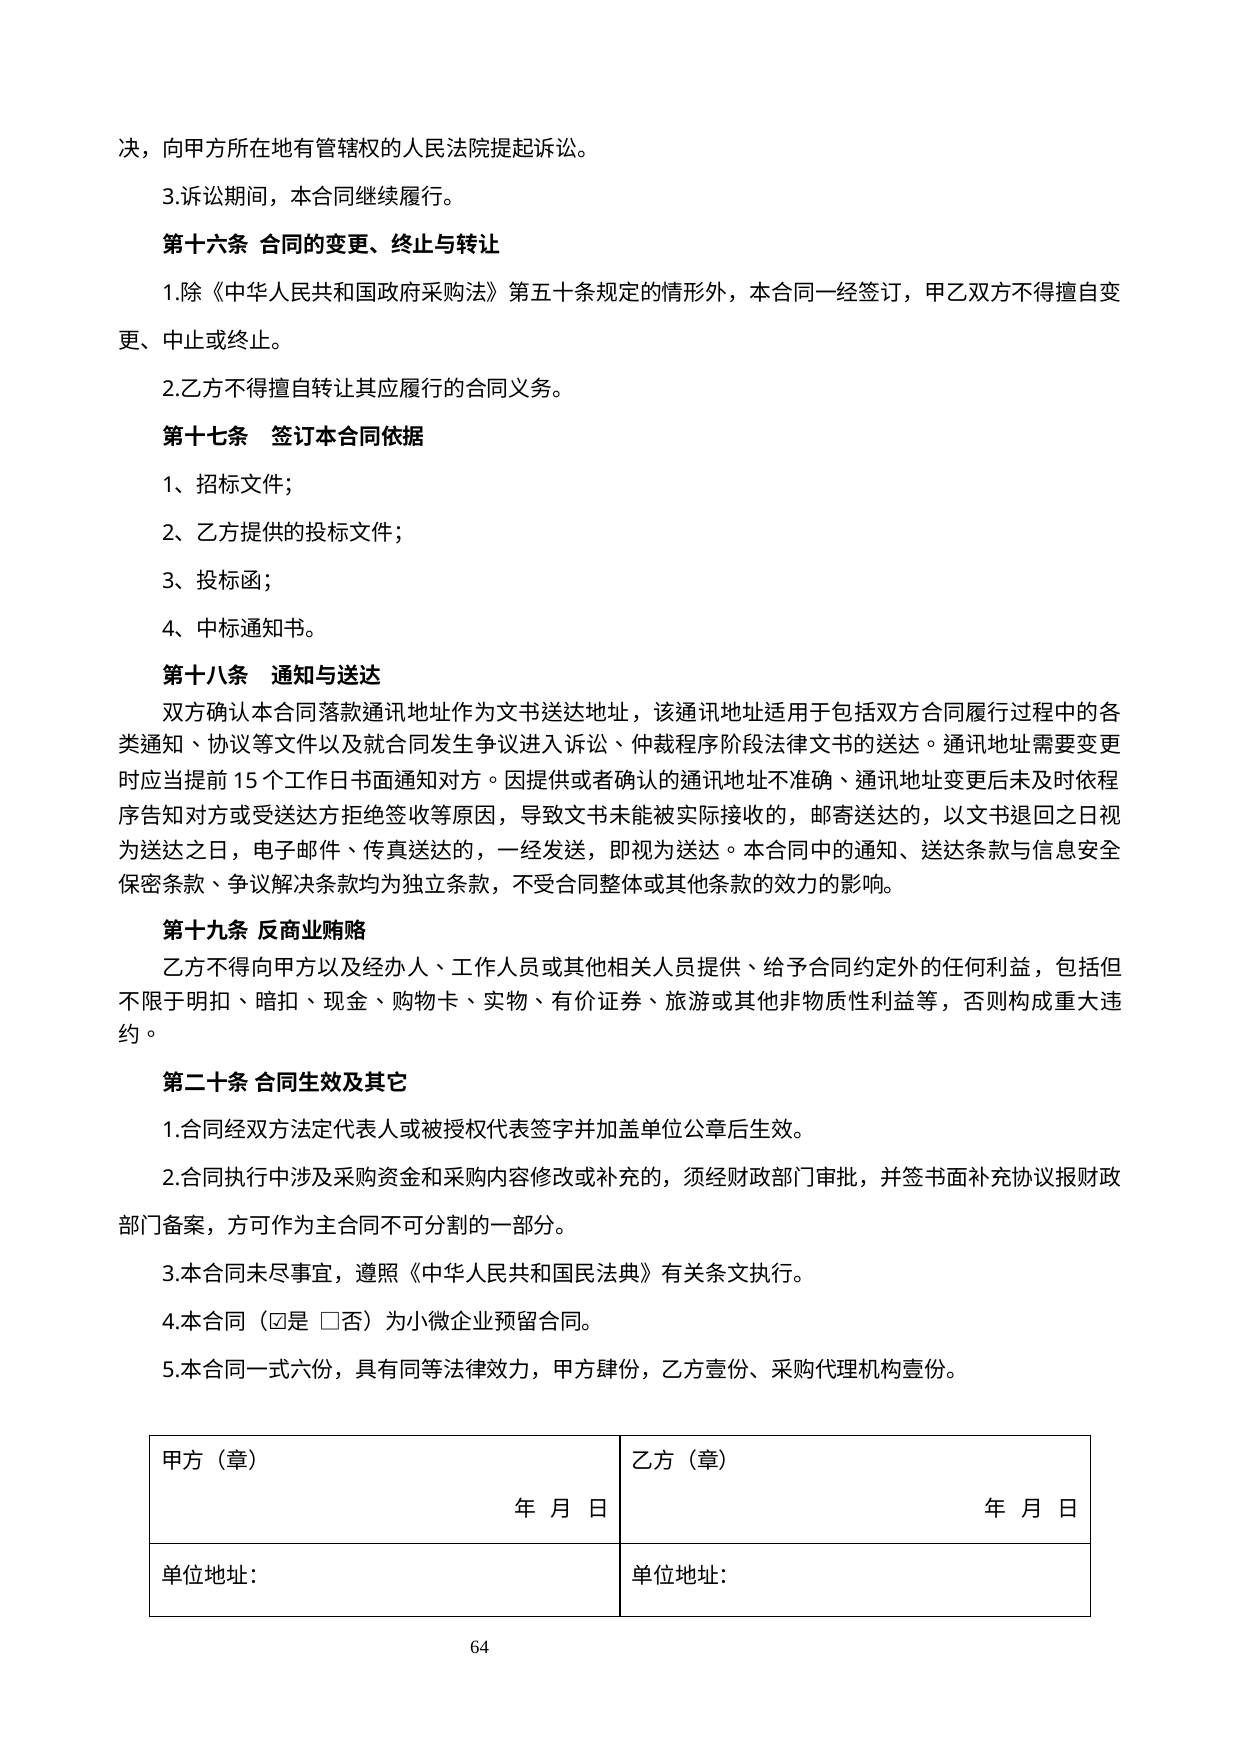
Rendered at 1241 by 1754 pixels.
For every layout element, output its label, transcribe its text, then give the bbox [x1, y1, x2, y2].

text 2、乙方提供的投标文件； [118, 502, 1122, 550]
table_cell 单位地址： [621, 1544, 1090, 1616]
text 第十九条 反商业贿赂 [118, 900, 1122, 948]
text 4、中标通知书。 [118, 598, 1122, 646]
text 2.合同执行中涉及采购资金和采购内容修改或补充的，须经财政部门审批，并签书面补充协议报财政部门备案，方可作为主合同不可分割的一部分。 [118, 1147, 1122, 1243]
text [118, 118, 1122, 166]
text 乙方不得向甲方以及经办人、工作人员或其他相关人员提供、给予合同约定外的任何利益，包括但不限于明扣、暗扣、现金、购物卡、实物、有价证券、旅游或其他非物质性利益等，否则构成重大违约。 [118, 948, 1122, 1052]
text 第十七条 签订本合同依据 [118, 406, 1122, 454]
text 双方确认本合同落款通讯地址作为文书送达地址，该通讯地址适用于包括双方合同履行过程中的各类通知、协议等文件以及就合同发生争议进入诉讼、仲裁程序阶段法律文书的送达。通讯地址需要变更时应当提前15个工作日书面通知对方。因提供或者确认的通讯地址不准确、通讯地址变更后未及时依程序告知对方或受送达方拒绝签收等原因，导致文书未能被实际接收的，邮寄送达的，以文书退回之日视为送达之日，电子邮件、传真送达的，一经发送，即视为送达。本合同中的通知、送达条款与信息安全保密条款、争议解决条款均为独立条款，不受合同整体或其他条款的效力的影响。 [118, 693, 1122, 900]
text 1.合同经双方法定代表人或被授权代表签字并加盖单位公章后生效。 [118, 1099, 1122, 1147]
text 1.除《中华人民共和国政府采购法》第五十条规定的情形外，本合同一经签订，甲乙双方不得擅自变更、中止或终止。 [118, 262, 1122, 358]
table_cell 单位地址： [150, 1544, 619, 1616]
text 1、招标文件； [118, 454, 1122, 502]
text 第十六条 合同的变更、终止与转让 [118, 214, 1122, 262]
text 第二十条 合同生效及其它 [118, 1052, 1122, 1099]
table_header 甲方（章） 年 月 日 [150, 1436, 619, 1543]
text 4.本合同（☑是 □否）为小微企业预留合同。 [118, 1291, 1122, 1339]
text 5.本合同一式六份，具有同等法律效力，甲方肆份，乙方壹份、采购代理机构壹份。 [118, 1339, 1122, 1387]
text 2.乙方不得擅自转让其应履行的合同义务。 [118, 358, 1122, 406]
text 3、投标函； [118, 550, 1122, 598]
text 第十八条 通知与送达 [118, 646, 1122, 693]
table_header 乙方（章） 年 月 日 [621, 1436, 1090, 1543]
text 3.本合同未尽事宜，遵照《中华人民共和国民法典》有关条文执行。 [118, 1243, 1122, 1291]
text 3.诉讼期间，本合同继续履行。 [118, 166, 1122, 214]
